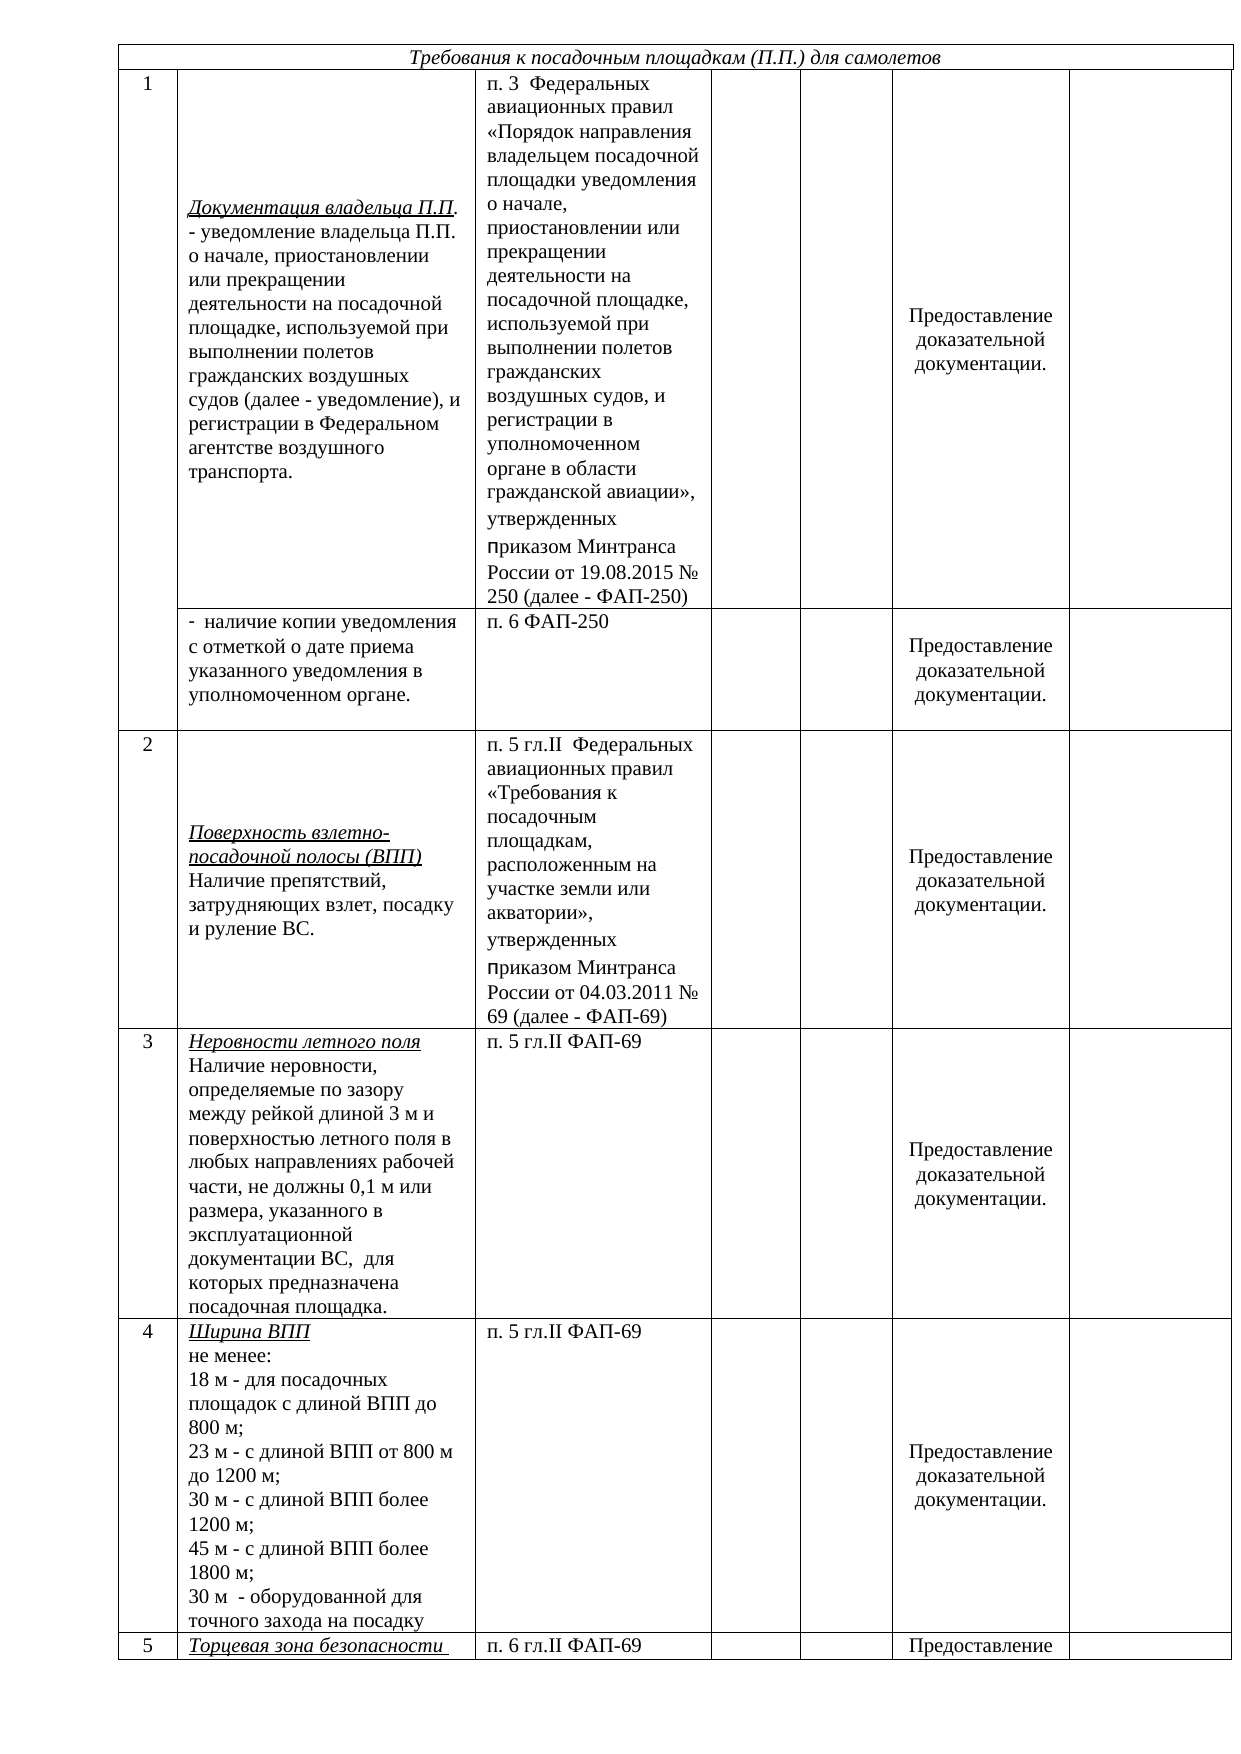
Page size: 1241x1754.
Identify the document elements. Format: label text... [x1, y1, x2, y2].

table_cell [178, 1633, 475, 1659]
table_cell 2 [119, 731, 177, 1028]
table_cell 4 [119, 1319, 177, 1632]
table_cell Поверхность взлетно-посадочной полосы (ВПП) Наличие препятствий, затрудняющих взлет, посадку и руление ВС. [178, 731, 475, 1028]
table_cell Ширина ВПП не менее: 18 м - для посадочных площадок с длиной ВПП до 800 м; 23 м - с длиной ВПП от 800 м до 1200 м; 30 м - с длиной ВПП более 1200 м; 45 м - с длиной ВПП более 1800 м; 30 м - оборудованной для точного захода на посадку [178, 1319, 475, 1632]
table_cell [712, 731, 800, 1028]
table_cell [1070, 1029, 1231, 1318]
table_cell п. 5 гл.II Федеральных авиационных правил «Требования к посадочным площадкам, расположенным на участке земли или акватории», утвержденных приказом Минтранса России от 04.03.2011 № 69 (далее - ФАП-69) [476, 731, 711, 1028]
table_cell [1070, 1633, 1231, 1659]
table_cell 1 [119, 70, 177, 730]
table_cell - наличие копии уведомления с отметкой о дате приема указанного уведомления в уполномоченном органе. [178, 609, 475, 730]
table_cell п. 5 гл.II ФАП-69 [476, 1029, 711, 1318]
table_cell Предоставление доказательной документации. [893, 1319, 1069, 1632]
table_cell п. 3 Федеральных авиационных правил «Порядок направления владельцем посадочной площадки уведомления о начале, приостановлении или прекращении деятельности на посадочной площадке, используемой при выполнении полетов гражданских воздушных судов, и регистрации в уполномоченном органе в области гражданской авиации», утвержденных приказом Минтранса России от 19.08.2015 № 250 (далее - ФАП-250) [476, 70, 711, 608]
table_cell [801, 731, 892, 1028]
table_cell [1070, 609, 1231, 730]
table_cell Требования к посадочным площадкам (П.П.) для самолетов [119, 45, 1233, 69]
table_cell п. 6 гл.II ФАП-69 [476, 1633, 711, 1659]
table_cell [712, 1319, 800, 1632]
table_cell Документация владельца П.П. - уведомление владельца П.П. о начале, приостановлении или прекращении деятельности на посадочной площадке, используемой при выполнении полетов гражданских воздушных судов (далее - уведомление), и регистрации в Федеральном агентстве воздушного транспорта. [178, 70, 475, 608]
table_cell Предоставление доказательной документации. [893, 731, 1069, 1028]
table_cell [712, 1029, 800, 1318]
table_cell Предоставление доказательной документации. [893, 609, 1069, 730]
table_cell [712, 70, 800, 608]
table_cell 3 [119, 1029, 177, 1318]
table_cell Предоставление доказательной документации. [893, 1029, 1069, 1318]
table_cell [712, 1633, 800, 1659]
table_cell [1070, 731, 1231, 1028]
table_cell [801, 609, 892, 730]
table_cell п. 5 гл.II ФАП-69 [476, 1319, 711, 1632]
table_cell Неровности летного поля Наличие неровности, определяемые по зазору между рейкой длиной 3 м и поверхностью летного поля в любых направлениях рабочей части, не должны 0,1 м или размера, указанного в эксплуатационной документации ВС, для которых предназначена посадочная площадка. [178, 1029, 475, 1318]
table_cell [801, 1029, 892, 1318]
table_cell п. 6 ФАП-250 [476, 609, 711, 730]
table_cell [801, 70, 892, 608]
table_cell 5 [119, 1633, 177, 1659]
table_cell [1070, 70, 1231, 608]
table_cell [1070, 1319, 1231, 1632]
table_cell [801, 1633, 892, 1659]
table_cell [893, 1633, 1069, 1659]
table_cell [801, 1319, 892, 1632]
table_cell Предоставление доказательной документации. [893, 70, 1069, 608]
table_cell [712, 609, 800, 730]
